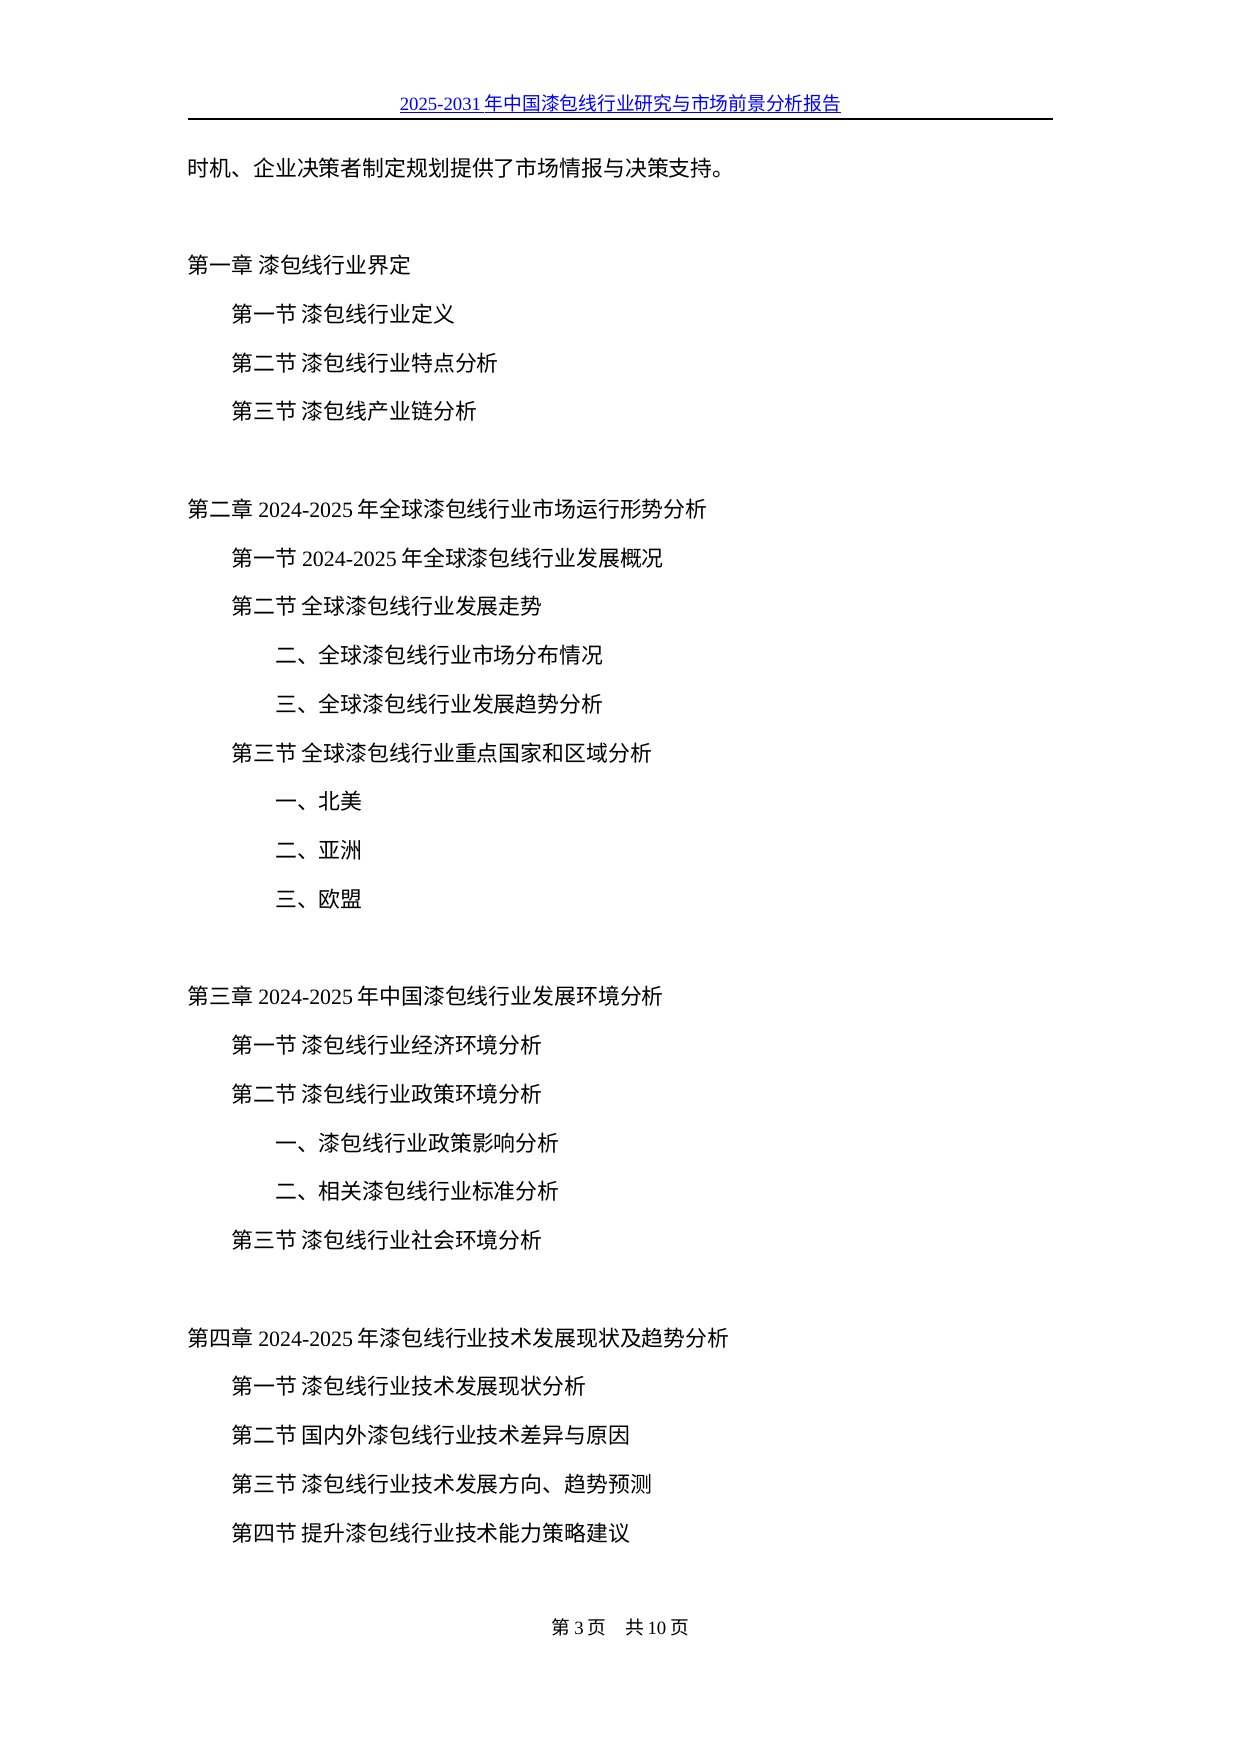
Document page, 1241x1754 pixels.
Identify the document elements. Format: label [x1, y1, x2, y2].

text [187, 150, 1053, 1548]
